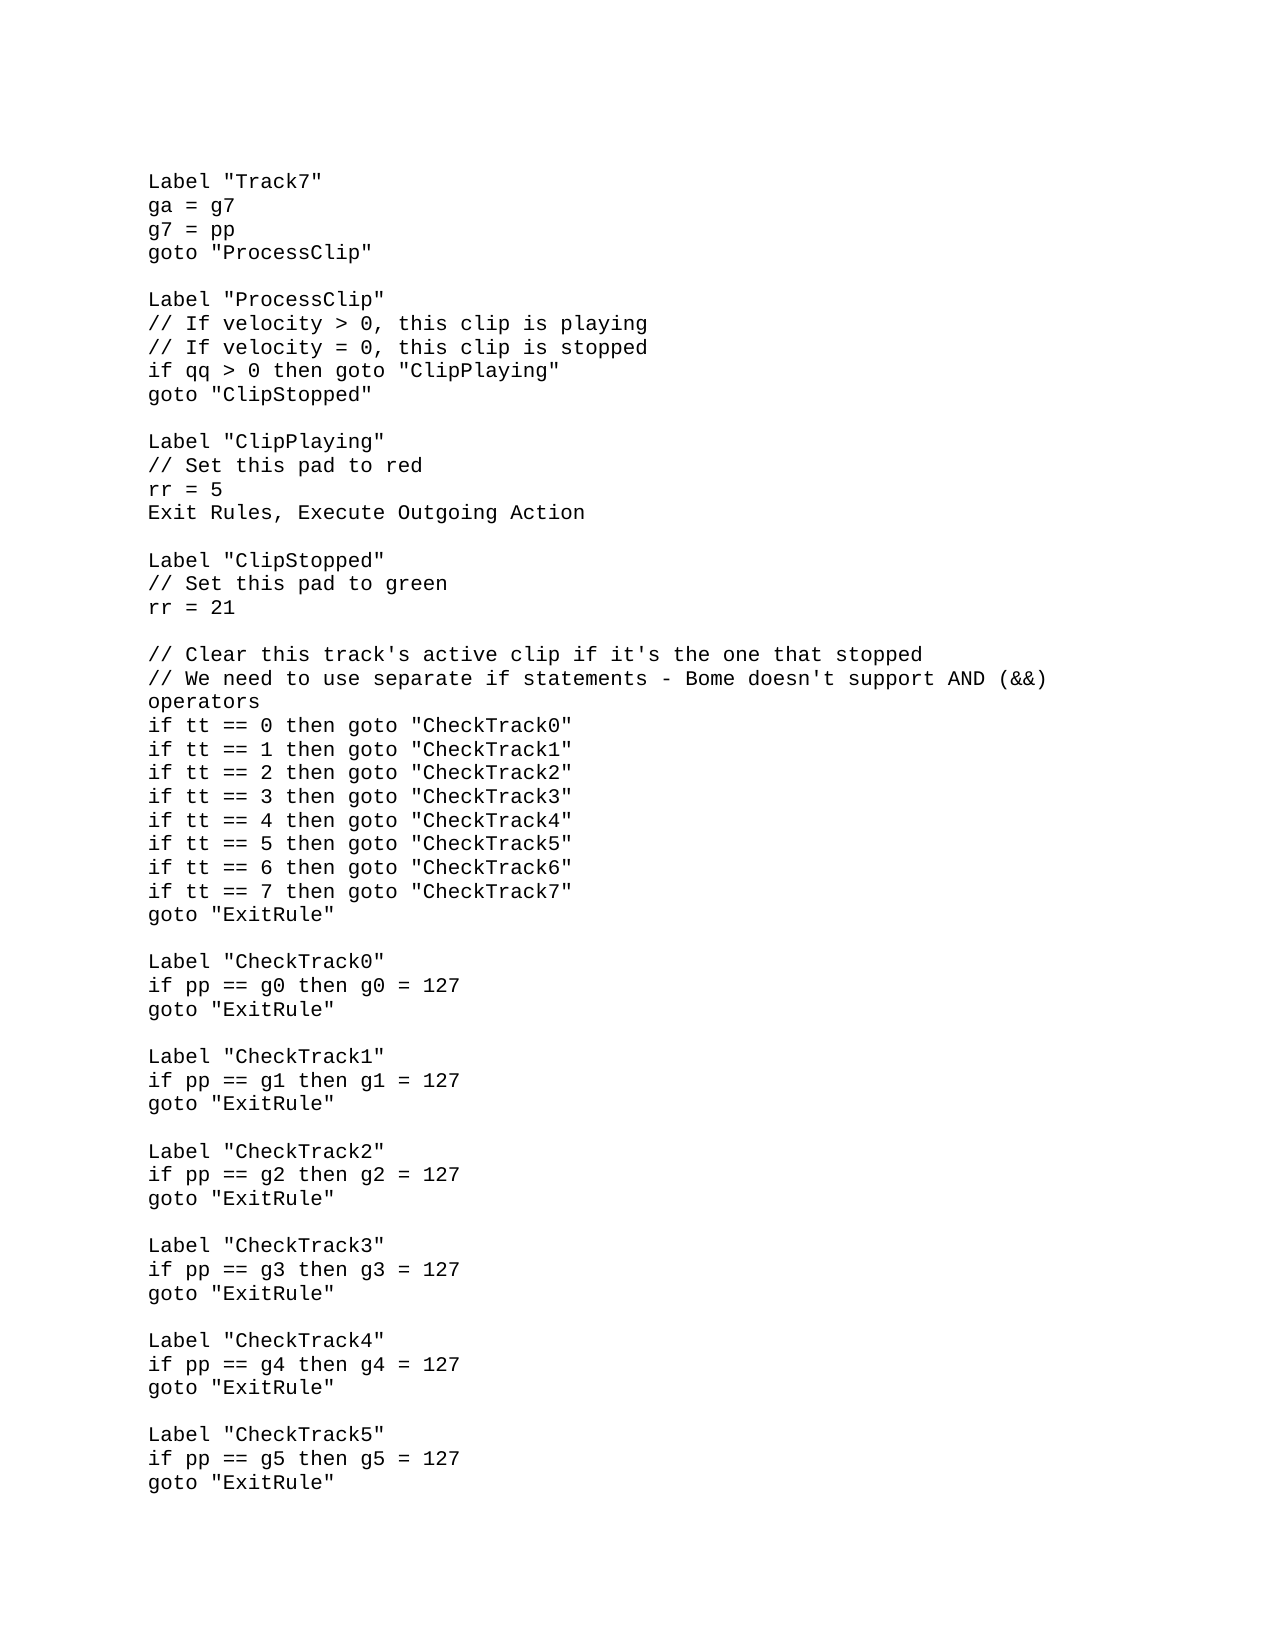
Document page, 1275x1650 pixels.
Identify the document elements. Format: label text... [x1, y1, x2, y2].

text if tt == 5 then goto "CheckTrack5" [148, 833, 1127, 857]
text // Set this pad to red [148, 455, 1127, 479]
text Exit Rules, Execute Outgoing Action [148, 502, 1127, 526]
text if tt == 3 then goto "CheckTrack3" [148, 786, 1127, 810]
text goto "ExitRule" [148, 999, 1127, 1022]
text rr = 21 [148, 597, 1127, 621]
text if tt == 4 then goto "CheckTrack4" [148, 810, 1127, 833]
text Label "CheckTrack4" [148, 1330, 1127, 1353]
text if pp == g3 then g3 = 127 [148, 1259, 1127, 1283]
text // If velocity > 0, this clip is playing [148, 313, 1127, 337]
text rr = 5 [148, 479, 1127, 502]
text if pp == g4 then g4 = 127 [148, 1353, 1127, 1377]
text goto "ProcessClip" [148, 242, 1127, 266]
text Label "Track7" [148, 171, 1127, 195]
text // Clear this track's active clip if it's the one that stopped [148, 644, 1127, 668]
text if pp == g1 then g1 = 127 [148, 1070, 1127, 1093]
text if pp == g2 then g2 = 127 [148, 1164, 1127, 1188]
text Label "CheckTrack3" [148, 1235, 1127, 1259]
text Label "ClipPlaying" [148, 431, 1127, 455]
text goto "ExitRule" [148, 1472, 1127, 1495]
text Label "ProcessClip" [148, 289, 1127, 313]
text // Set this pad to green [148, 573, 1127, 597]
text if pp == g5 then g5 = 127 [148, 1448, 1127, 1472]
text goto "ExitRule" [148, 1188, 1127, 1212]
text Label "CheckTrack0" [148, 952, 1127, 975]
text Label "CheckTrack2" [148, 1141, 1127, 1164]
text if qq > 0 then goto "ClipPlaying" [148, 360, 1127, 384]
text if tt == 0 then goto "CheckTrack0" [148, 715, 1127, 739]
text // We need to use separate if statements - Bome doesn't support AND (&&) operators [148, 668, 1127, 715]
text goto "ExitRule" [148, 1377, 1127, 1401]
text // If velocity = 0, this clip is stopped [148, 337, 1127, 360]
text Label "ClipStopped" [148, 549, 1127, 573]
text goto "ExitRule" [148, 1283, 1127, 1306]
text if tt == 7 then goto "CheckTrack7" [148, 881, 1127, 904]
text if tt == 6 then goto "CheckTrack6" [148, 857, 1127, 881]
text ga = g7 [148, 195, 1127, 218]
text goto "ExitRule" [148, 1093, 1127, 1117]
text if tt == 1 then goto "CheckTrack1" [148, 739, 1127, 762]
text if pp == g0 then g0 = 127 [148, 975, 1127, 999]
text Label "CheckTrack1" [148, 1046, 1127, 1070]
text Label "CheckTrack5" [148, 1424, 1127, 1448]
text goto "ClipStopped" [148, 384, 1127, 408]
text g7 = pp [148, 218, 1127, 242]
text if tt == 2 then goto "CheckTrack2" [148, 762, 1127, 786]
text goto "ExitRule" [148, 904, 1127, 928]
